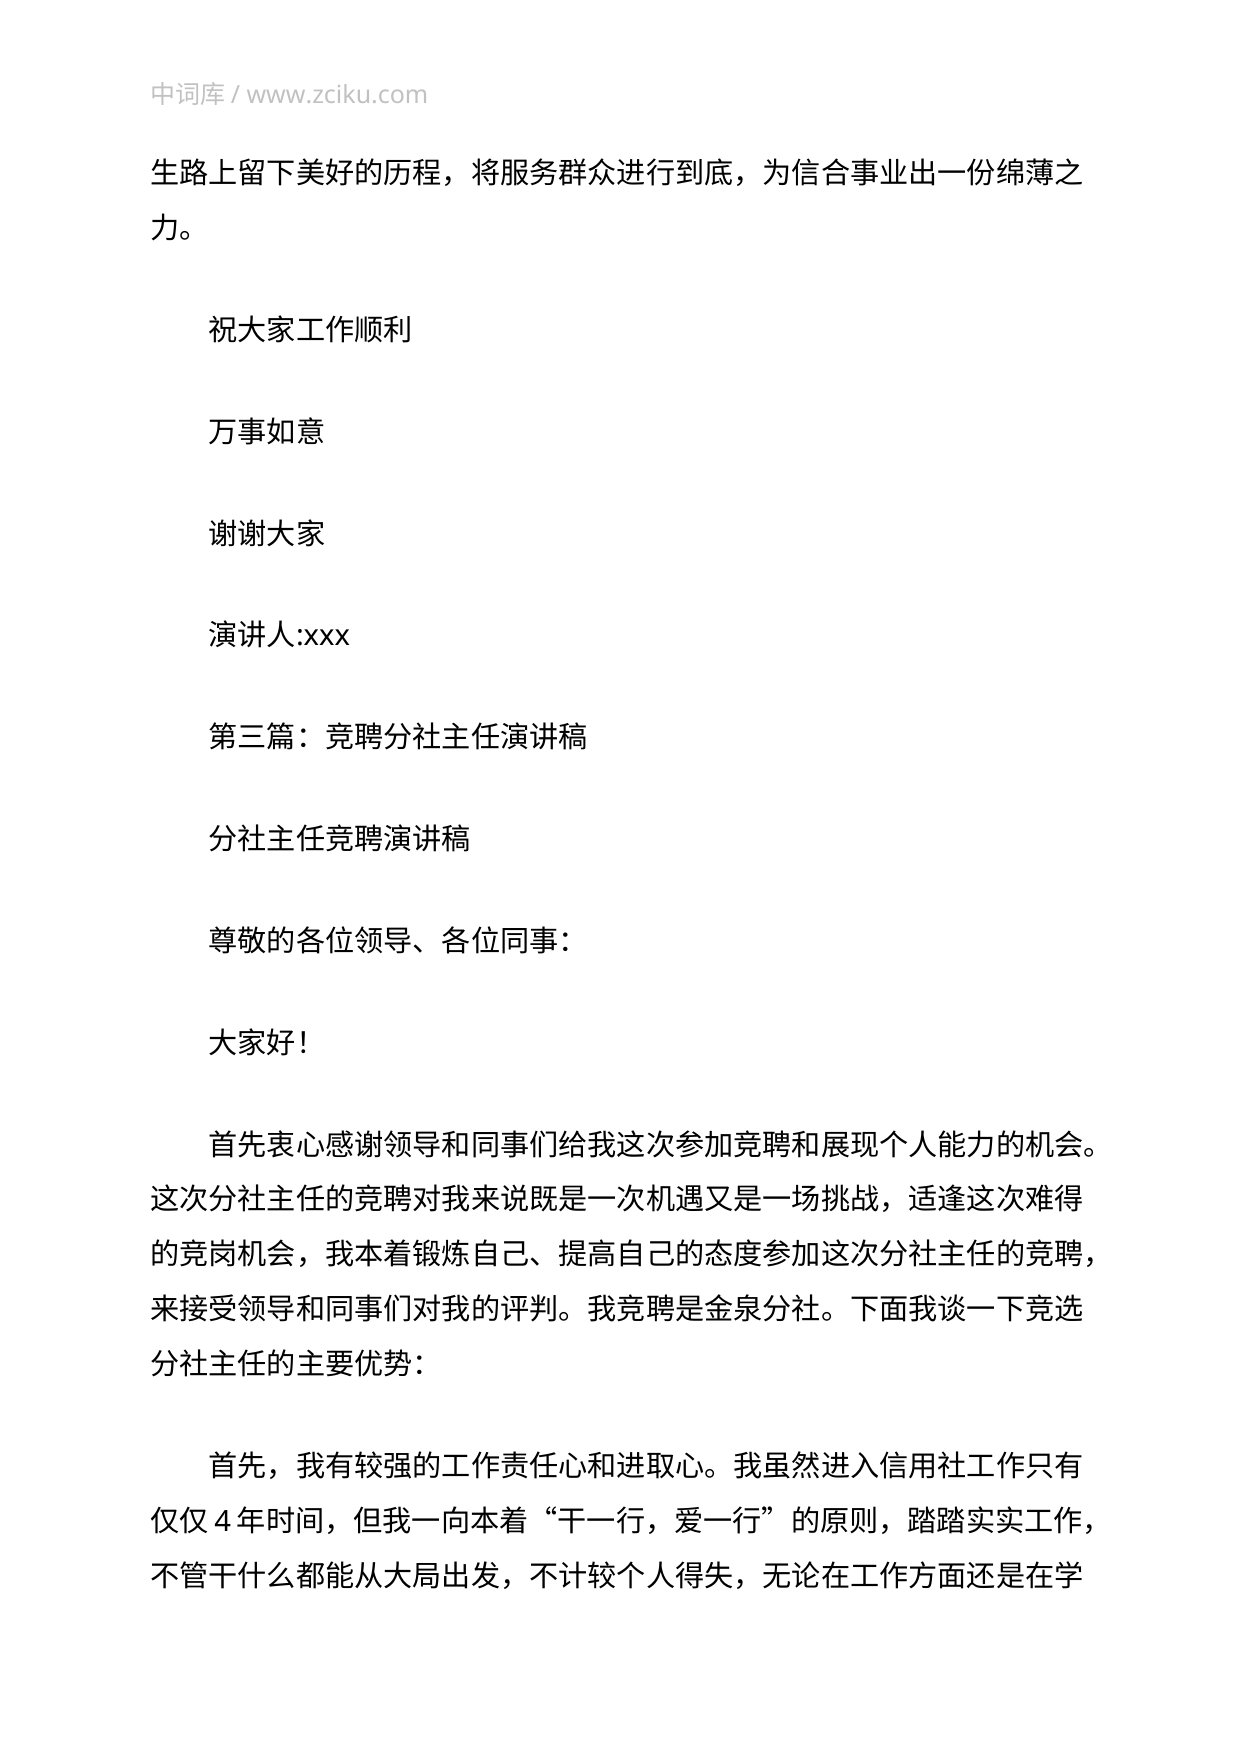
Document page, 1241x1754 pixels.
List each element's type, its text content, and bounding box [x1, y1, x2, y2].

text 尊敬的各位领导、各位同事： [150, 917, 1090, 960]
text 演讲人:xxx [150, 612, 1090, 654]
text 万事如意 [150, 408, 1090, 451]
text 祝大家工作顺利 [150, 307, 1090, 349]
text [150, 150, 1090, 247]
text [150, 1442, 1090, 1594]
text 第三篇：竞聘分社主任演讲稿 [150, 714, 1090, 756]
text 首先衷心感谢领导和同事们给我这次参加竞聘和展现个人能力的机会。这次分社主任的竞聘对我来说既是一次机遇又是一场挑战，适逢这次难得的竞岗机会，我本着锻炼自己、提高自己的态度参加这次分社主任的竞聘，来接受领导和同事们对我的评判。我竞聘是金泉分社。下面我谈一下竞选分社主任的主要优势： [150, 1121, 1090, 1383]
text 谢谢大家 [150, 510, 1090, 552]
text 分社主任竞聘演讲稿 [150, 816, 1090, 858]
text 大家好！ [150, 1019, 1090, 1062]
